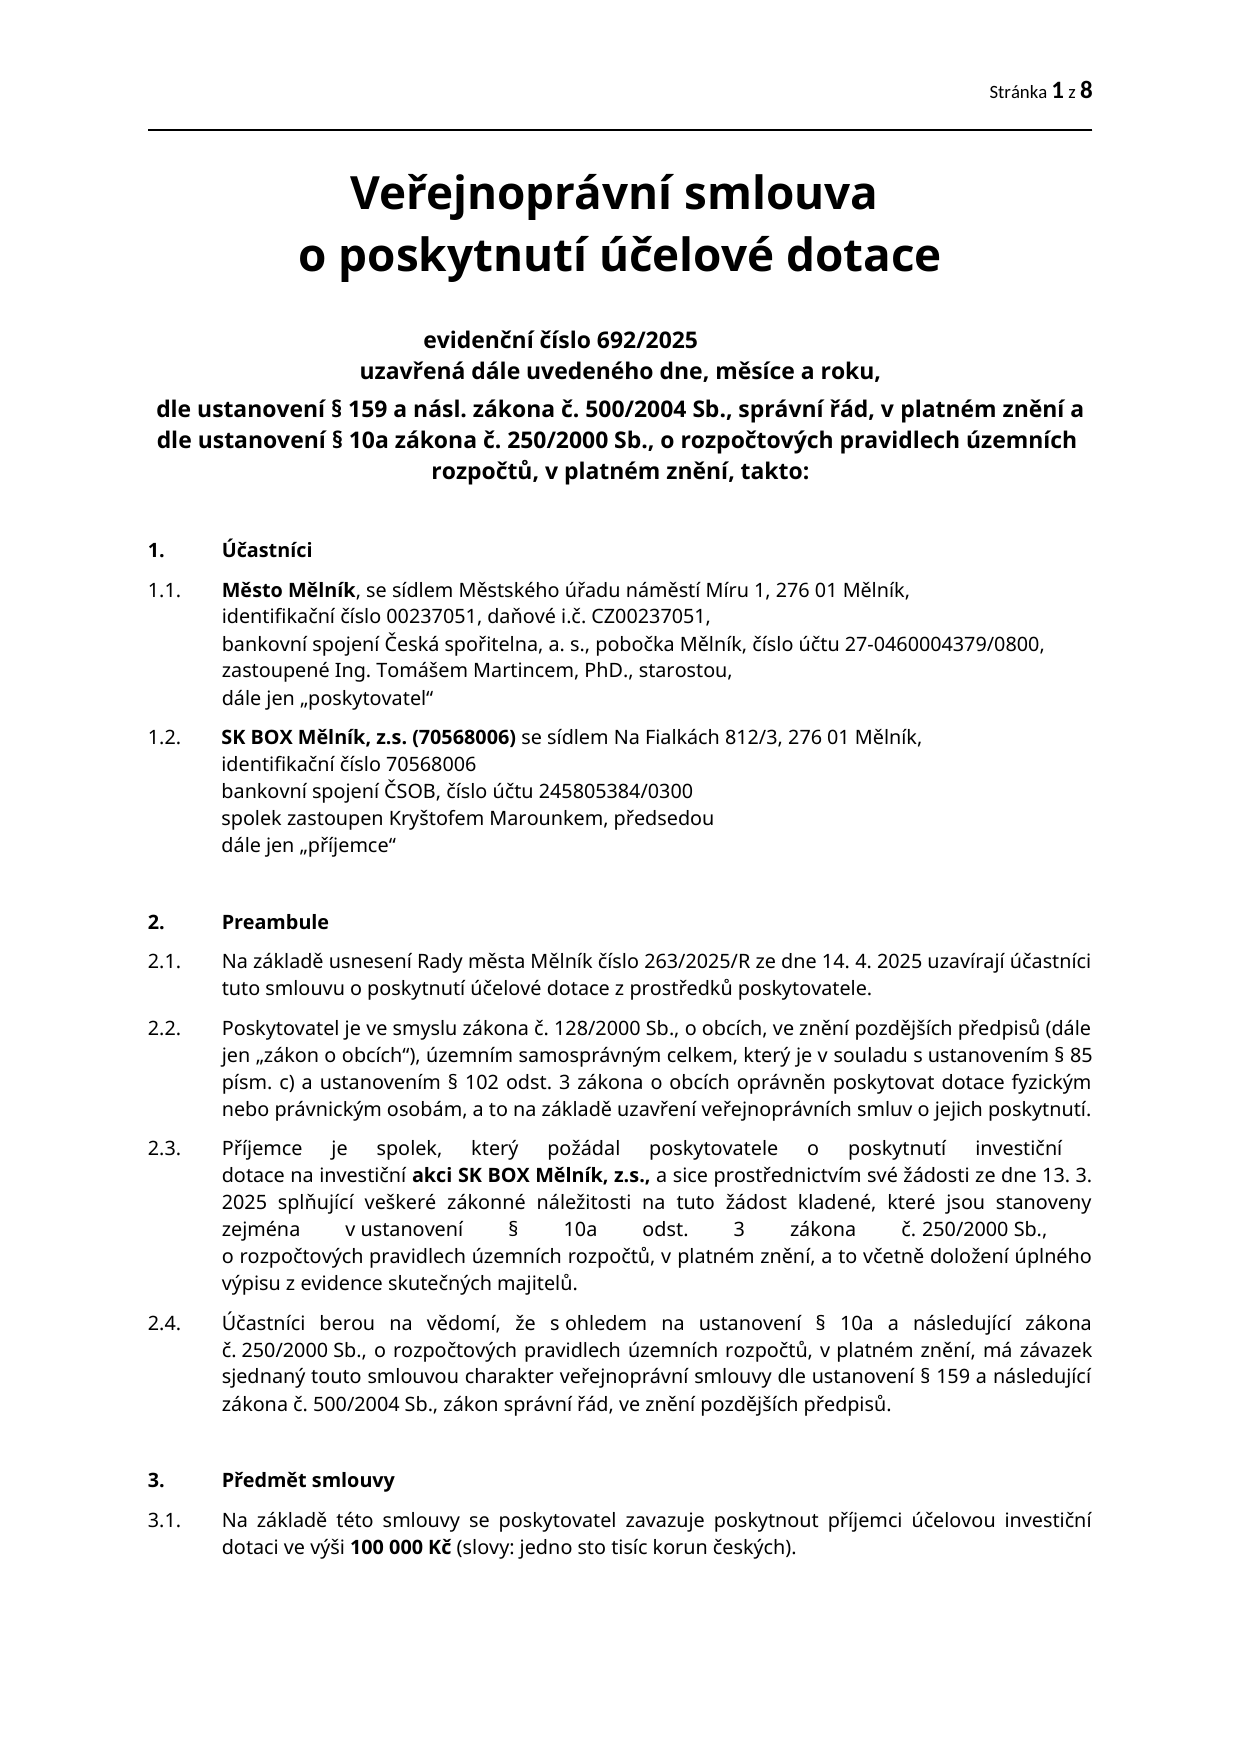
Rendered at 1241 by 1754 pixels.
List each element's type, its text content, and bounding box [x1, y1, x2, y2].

subtitle Preambule [148, 908, 1092, 935]
list Město Mělník, se sídlem Městského úřadu náměstí Míru 1, 276 01 Mělník, identifikační číslo 00237051, daňové i.č. CZ00237051, bankovní spojení Česká spořitelna, a. s., pobočka Mělník, číslo účtu 27-0460004379/0800, zastoupené Ing. Tomášem Martincem, PhD., starostou, dále jen „poskytovatel“ [148, 576, 1092, 711]
subtitle dle ustanovení § 159 a násl. zákona č. 500/2004 Sb., správní řád, v platném znění a dle ustanovení § 10a zákona č. 250/2000 Sb., o rozpočtových pravidlech územních rozpočtů, v platném znění, takto: [148, 393, 1092, 486]
list Na základě této smlouvy se poskytovatel zavazuje poskytnout příjemci účelovou investiční dotaci ve výši 100 000 Kč (slovy: jedno sto tisíc korun českých). [148, 1506, 1092, 1560]
list Příjemce je spolek, který požádal poskytovatele o poskytnutí investiční dotace na investiční akci SK BOX Mělník, z.s., a sice prostřednictvím své žádosti ze dne 13. 3. 2025 splňující veškeré zákonné náležitosti na tuto žádost kladené, které jsou stanoveny zejména v ustanovení § 10a odst. 3 zákona č. 250/2000 Sb., o rozpočtových pravidlech územních rozpočtů, v platném znění, a to včetně doložení úplného výpisu z evidence skutečných majitelů. [148, 1134, 1092, 1296]
list Poskytovatel je ve smyslu zákona č. 128/2000 Sb., o obcích, ve znění pozdějších předpisů (dále jen „zákon o obcích“), územním samosprávným celkem, který je v souladu s ustanovením § 85 písm. c) a ustanovením § 102 odst. 3 zákona o obcích oprávněn poskytovat dotace fyzickým nebo právnickým osobám, a to na základě uzavření veřejnoprávních smluv o jejich poskytnutí. [148, 1014, 1092, 1122]
list 1.2. SK BOX Mělník, z.s. (70568006) se sídlem Na Fialkách 812/3, 276 01 Mělník, identifikační číslo 70568006 bankovní spojení ČSOB, číslo účtu 245805384/0300 spolek zastoupen Kryštofem Marounkem, předsedou dále jen „příjemce“ [148, 723, 1092, 858]
title Veřejnoprávní smlouva o poskytnutí účelové dotace [148, 160, 1092, 285]
subtitle evidenční číslo 692/2025 uzavřená dále uvedeného dne, měsíce a roku, [148, 324, 1092, 386]
list Účastníci [148, 536, 1092, 563]
list Účastníci berou na vědomí, že s ohledem na ustanovení § 10a a následující zákona č. 250/2000 Sb., o rozpočtových pravidlech územních rozpočtů, v platném znění, má závazek sjednaný touto smlouvou charakter veřejnoprávní smlouvy dle ustanovení § 159 a následující zákona č. 500/2004 Sb., zákon správní řád, ve znění pozdějších předpisů. [148, 1309, 1092, 1417]
subtitle Předmět smlouvy [148, 1467, 1092, 1494]
list Na základě usnesení Rady města Mělník číslo 263/2025/R ze dne 14. 4. 2025 uzavírají účastníci tuto smlouvu o poskytnutí účelové dotace z prostředků poskytovatele. [148, 948, 1092, 1002]
